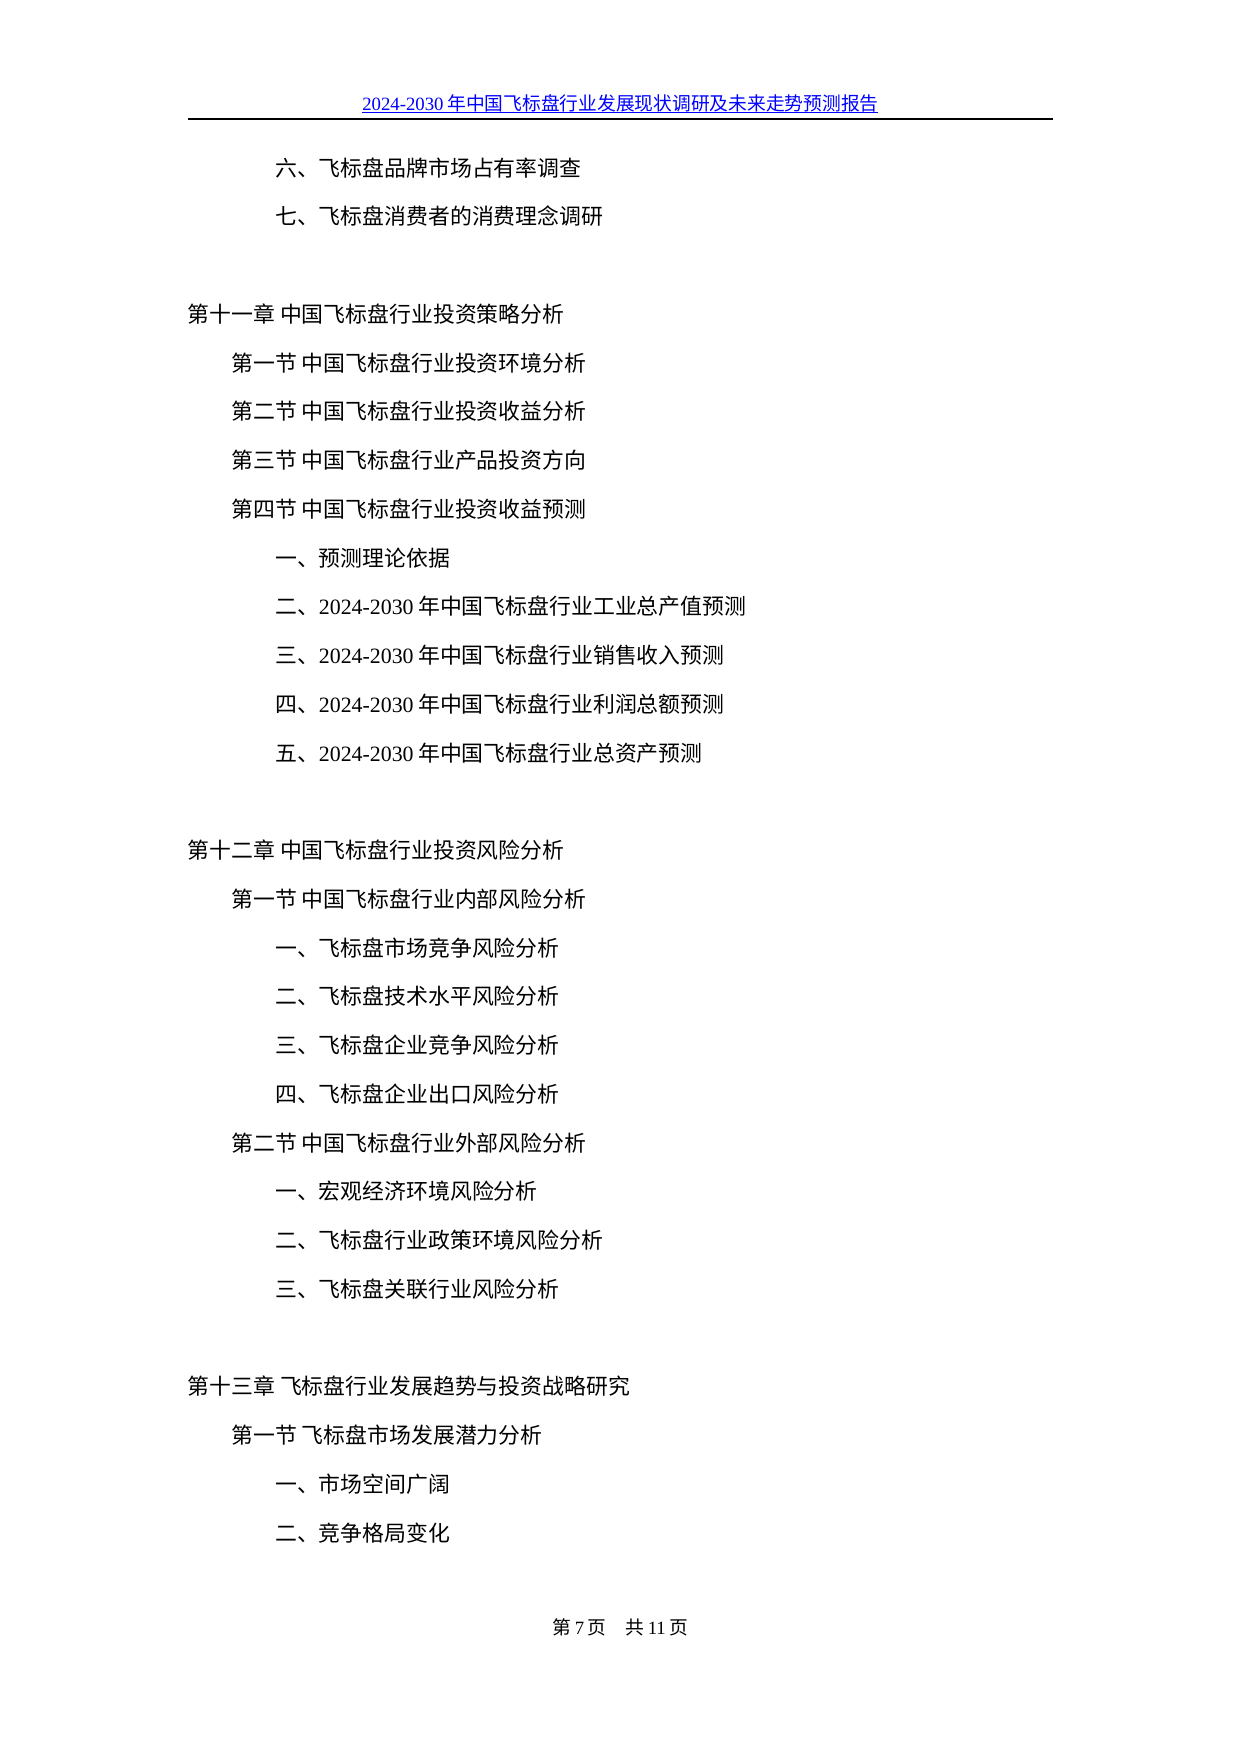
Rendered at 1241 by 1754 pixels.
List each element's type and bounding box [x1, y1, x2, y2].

text [187, 150, 1053, 1548]
